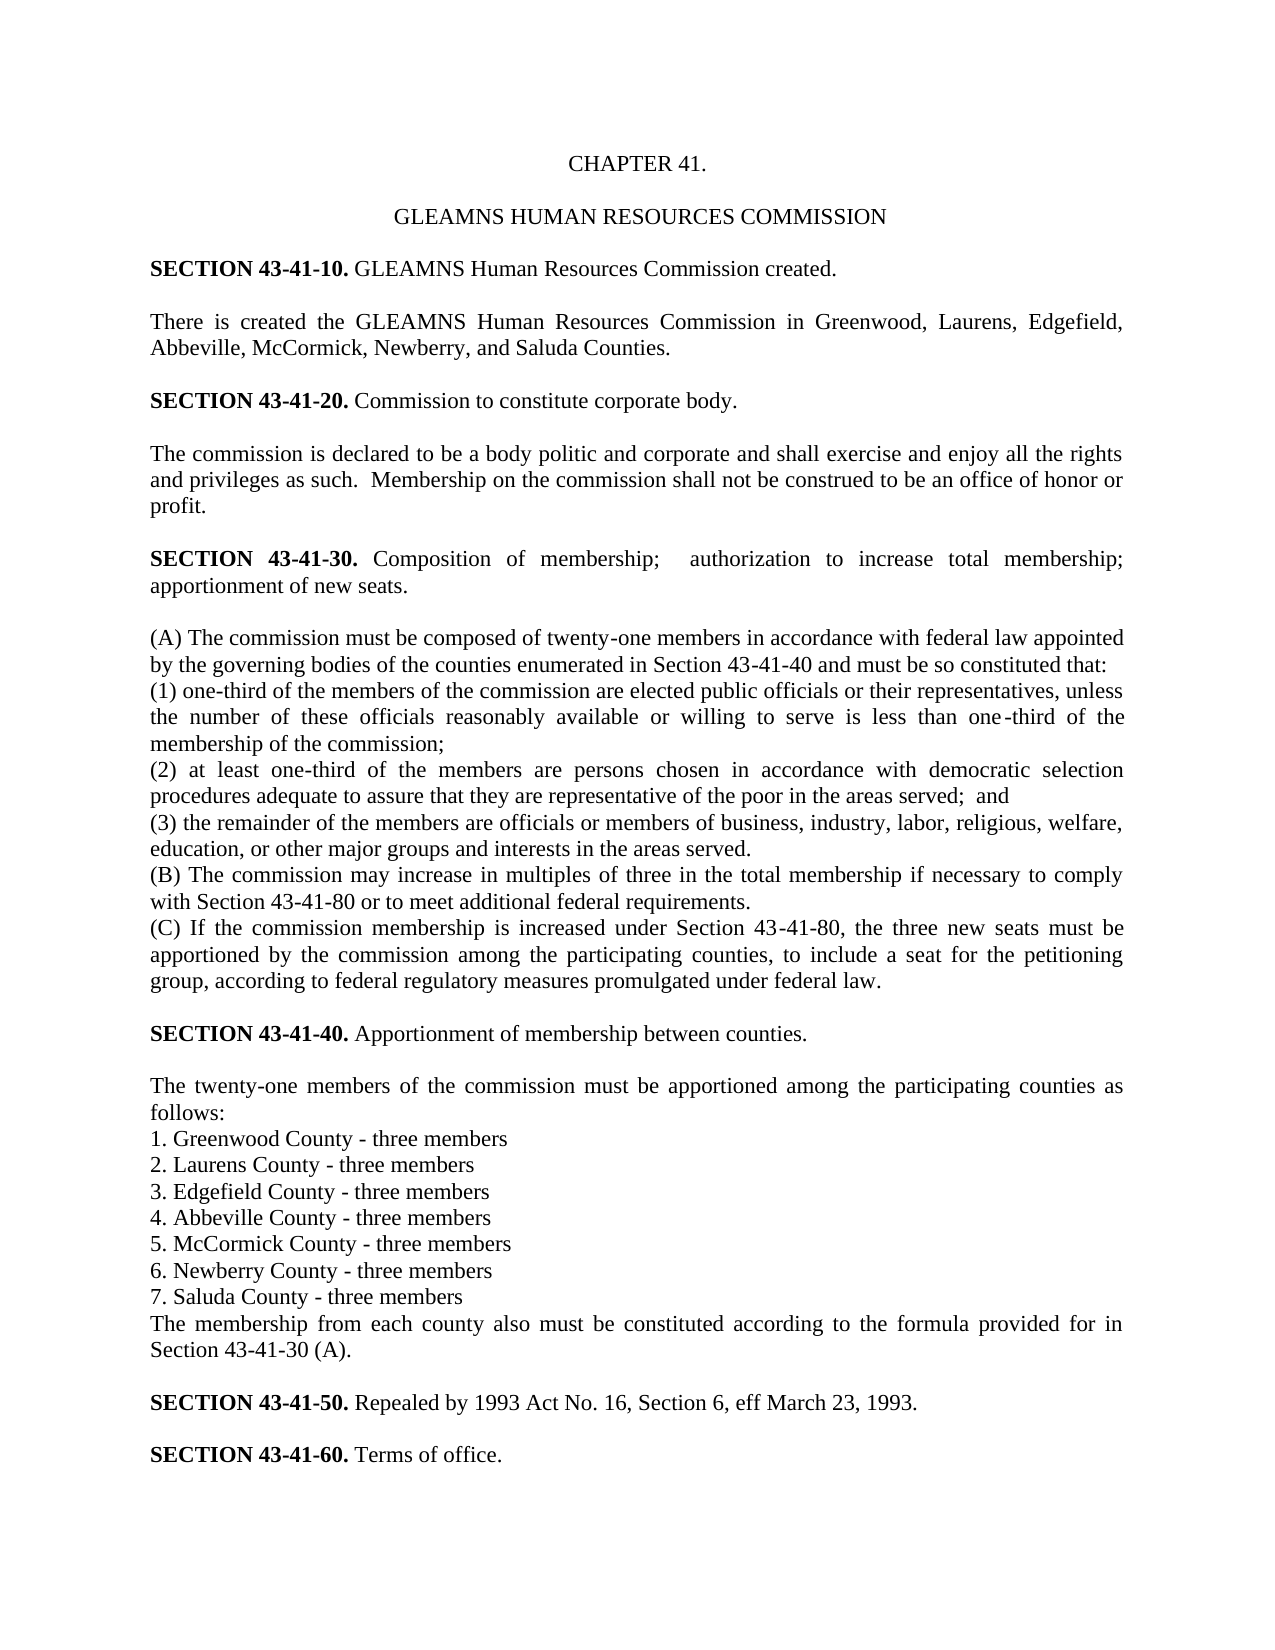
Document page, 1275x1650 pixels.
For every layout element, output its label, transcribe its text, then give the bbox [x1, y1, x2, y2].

text 4. Abbeville County - three members [150, 1204, 1125, 1231]
text (1) one-third of the members of the commission are elected public officials or their representatives, unless the number of these officials reasonably available or willing to serve is less than one-third of the membership of the commission; [150, 677, 1125, 756]
text (3) the remainder of the members are officials or members of business, industry, labor, religious, welfare, education, or other major groups and interests in the areas served. [150, 809, 1125, 862]
text 1. Greenwood County - three members [150, 1125, 1125, 1151]
text SECTION 43-41-40. Apportionment of membership between counties. [150, 1020, 1125, 1046]
text CHAPTER 41. [150, 150, 1125, 176]
text GLEAMNS HUMAN RESOURCES COMMISSION [150, 203, 1125, 229]
text (B) The commission may increase in multiples of three in the total membership if necessary to comply with Section 43-41-80 or to meet additional federal requirements. [150, 862, 1125, 914]
text 7. Saluda County - three members [150, 1283, 1125, 1309]
text (A) The commission must be composed of twenty-one members in accordance with federal law appointed by the governing bodies of the counties enumerated in Section 43-41-40 and must be so constituted that: [150, 624, 1125, 677]
text SECTION 43-41-20. Commission to constitute corporate body. [150, 387, 1125, 413]
text There is created the GLEAMNS Human Resources Commission in Greenwood, Laurens, Edgefield, Abbeville, McCormick, Newberry, and Saluda Counties. [150, 308, 1125, 361]
text (2) at least one-third of the members are persons chosen in accordance with democratic selection procedures adequate to assure that they are representative of the poor in the areas served; and [150, 756, 1125, 809]
text 2. Laurens County - three members [150, 1151, 1125, 1178]
text SECTION 43-41-30. Composition of membership; authorization to increase total membership; apportionment of new seats. [150, 545, 1125, 598]
text (C) If the commission membership is increased under Section 43-41-80, the three new seats must be apportioned by the commission among the participating counties, to include a seat for the petitioning group, according to federal regulatory measures promulgated under federal law. [150, 914, 1125, 993]
text 5. McCormick County - three members [150, 1231, 1125, 1257]
text The commission is declared to be a body politic and corporate and shall exercise and enjoy all the rights and privileges as such. Membership on the commission shall not be construed to be an office of honor or profit. [150, 440, 1125, 519]
text The membership from each county also must be constituted according to the formula provided for in Section 43-41-30 (A). [150, 1309, 1125, 1362]
text 6. Newberry County - three members [150, 1257, 1125, 1283]
text The twenty-one members of the commission must be apportioned among the participating counties as follows: [150, 1072, 1125, 1125]
text SECTION 43-41-50. Repealed by 1993 Act No. 16, Section 6, eff March 23, 1993. [150, 1389, 1125, 1415]
text SECTION 43-41-60. Terms of office. [150, 1441, 1125, 1468]
text 3. Edgefield County - three members [150, 1178, 1125, 1204]
text SECTION 43-41-10. GLEAMNS Human Resources Commission created. [150, 255, 1125, 282]
